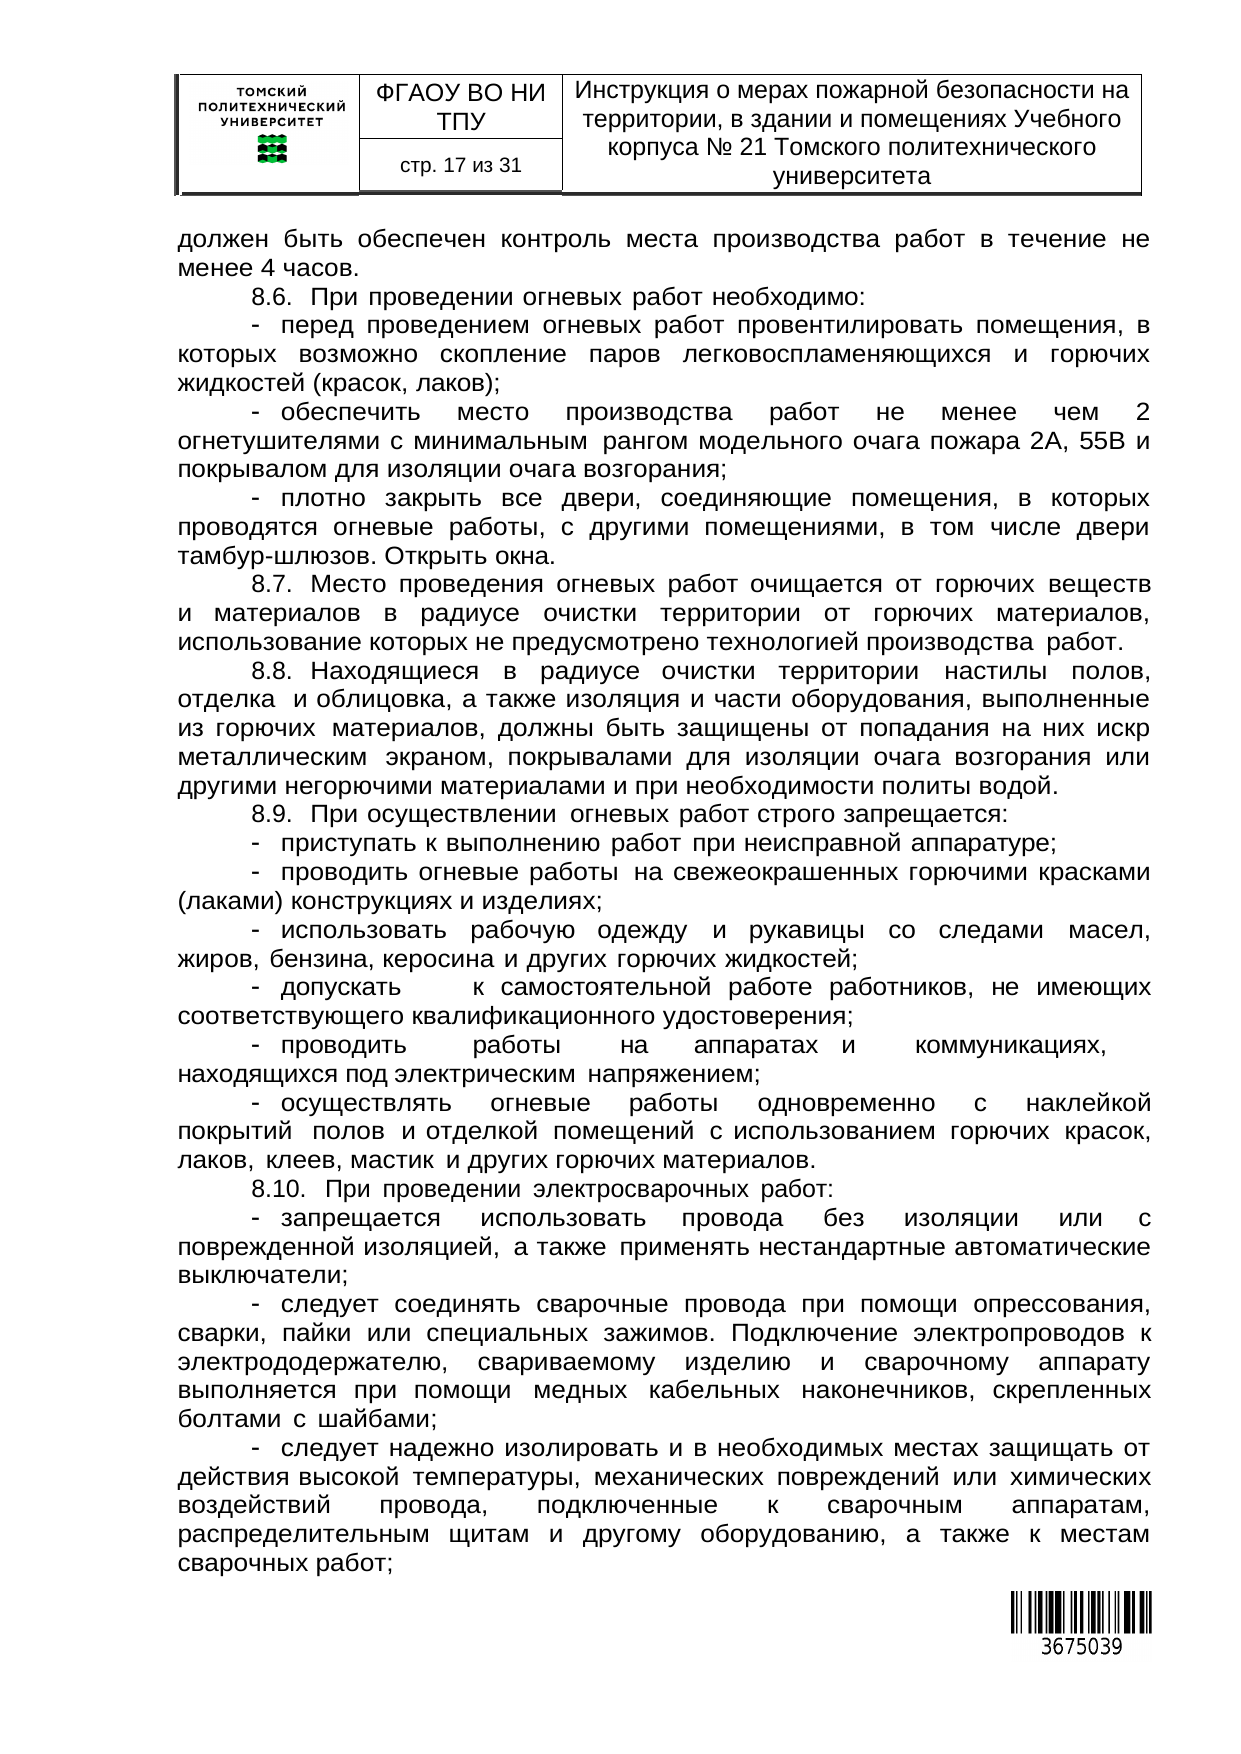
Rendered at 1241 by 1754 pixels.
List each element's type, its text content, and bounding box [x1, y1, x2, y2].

list проводить работы на аппаратах и коммуникациях, находящихся под электрическим напряжением; [177, 1030, 1152, 1087]
picture [188, 81, 350, 165]
list Место проведения огневых работ очищается от горючих веществ и материалов в радиусе очистки территории от горючих материалов, использование которых не предусмотрено технологией производства работ. [177, 569, 1152, 656]
list запрещается использовать провода без изоляции или с поврежденной изоляцией, а также применять нестандартные автоматические выключатели; [177, 1203, 1152, 1289]
list следует надежно изолировать и в необходимых местах защищать от действия высокой температуры, механических повреждений или химических воздействий провода, подключенные к сварочным аппаратам, распределительным щитам и другому оборудованию, а также к местам сварочных работ; [177, 1433, 1152, 1577]
list Находящиеся в радиусе очистки территории настилы полов, отделка и облицовка, а также изоляция и части оборудования, выполненные из горючих материалов, должны быть защищены от попадания на них искр металлическим экраном, покрывалами для изоляции очага возгорания или другими негорючими материалами и при необходимости политы водой. [177, 656, 1152, 799]
list осуществлять огневые работы одновременно с наклейкой покрытий полов и отделкой помещений с использованием горючих красок, лаков, клеев, мастик и других горючих материалов. [177, 1087, 1152, 1174]
list использовать рабочую одежду и рукавицы со следами масел, жиров, бензина, керосина и других горючих жидкостей; [177, 915, 1152, 972]
list При проведении огневых работ необходимо: [177, 282, 1152, 310]
list При проведении электросварочных работ: [177, 1174, 1152, 1203]
list следует соединять сварочные провода при помощи опрессования, сварки, пайки или специальных зажимов. Подключение электропроводов к электрододержателю, свариваемому изделию и сварочному аппарату выполняется при помощи медных кабельных наконечников, скрепленных болтами с шайбами; [177, 1289, 1152, 1433]
list приступать к выполнению работ при неисправной аппаратуре; [177, 828, 1152, 857]
list плотно закрыть все двери, соединяющие помещения, в которых проводятся огневые работы, с другими помещениями, в том числе двери тамбур-шлюзов. Открыть окна. [177, 483, 1152, 569]
list допускать к самостоятельной работе работников, не имеющих соответствующего квалификационного удостоверения; [177, 972, 1152, 1030]
list перед проведением огневых работ провентилировать помещения, в которых возможно скопление паров легковоспламеняющихся и горючих жидкостей (красок, лаков); [177, 310, 1152, 397]
list обеспечить место производства работ не менее чем 2 огнетушителями с минимальным рангом модельного очага пожара 2А, 55В и покрывалом для изоляции очага возгорания; [177, 397, 1152, 483]
list проводить огневые работы на свежеокрашенных горючими красками (лаками) конструкциях и изделиях; [177, 857, 1152, 915]
picture [1011, 1591, 1152, 1662]
list При осуществлении огневых работ строго запрещается: [177, 799, 1152, 828]
